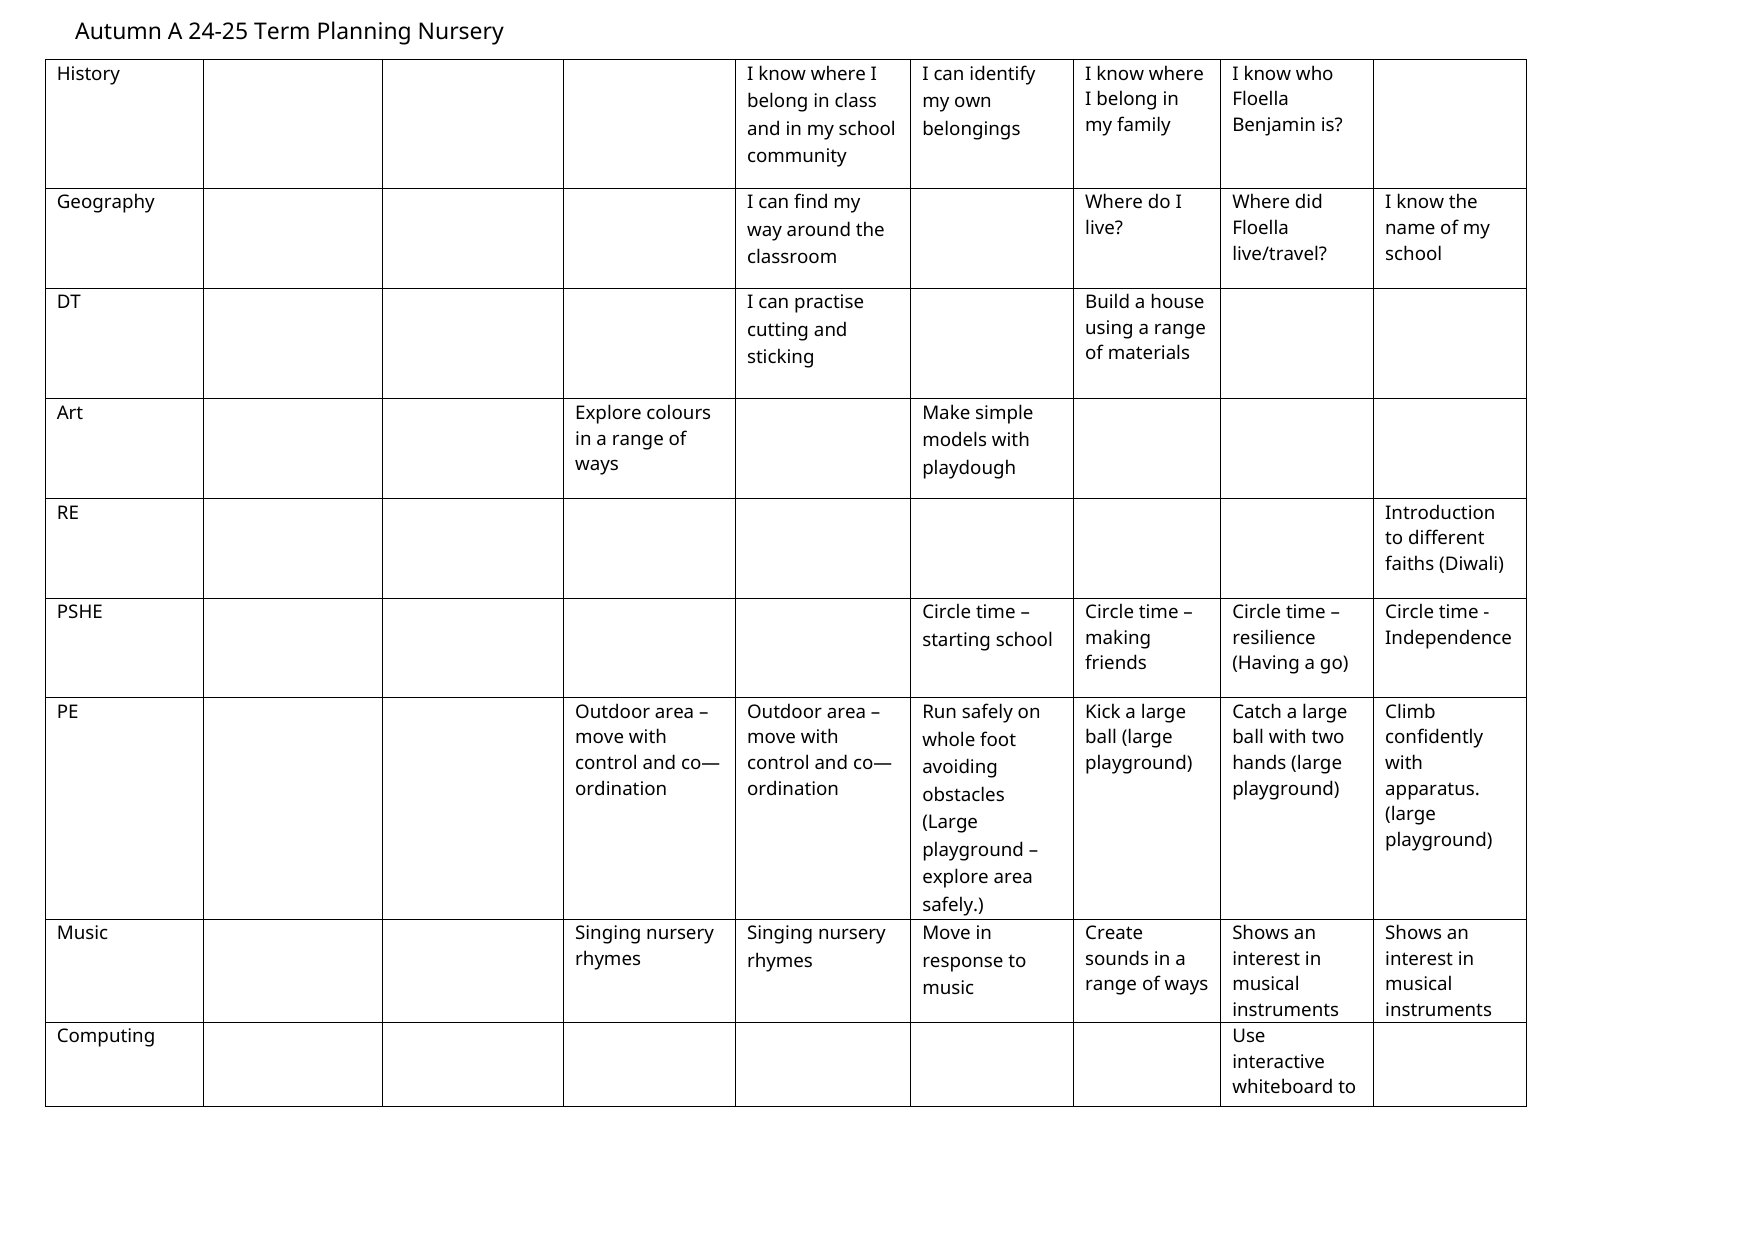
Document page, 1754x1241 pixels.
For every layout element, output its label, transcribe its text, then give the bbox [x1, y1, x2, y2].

table_cell I know the name of my school [1374, 189, 1526, 287]
table_cell [564, 599, 735, 697]
table_cell Computing [46, 1023, 203, 1106]
table_cell [736, 599, 910, 697]
table_cell [383, 399, 563, 498]
table_cell [1221, 499, 1373, 598]
table_cell [564, 189, 735, 287]
table_cell [1074, 399, 1220, 498]
table_cell Make simple models with playdough [911, 399, 1073, 498]
table_cell Circle time - Independence [1374, 599, 1526, 697]
table_cell [1374, 289, 1526, 398]
table_cell [383, 920, 563, 1022]
table_cell [1074, 1023, 1220, 1106]
table_cell [204, 920, 382, 1022]
table_cell [911, 1023, 1073, 1106]
table_cell Move in response to music [911, 920, 1073, 1022]
table_cell DT [46, 289, 203, 398]
table_cell [736, 399, 910, 498]
table_cell [1221, 289, 1373, 398]
table_cell I know where I belong in my family [1074, 60, 1220, 188]
table_cell [564, 289, 735, 398]
table_cell PE [46, 698, 203, 918]
table_cell Introduction to different faiths (Diwali) [1374, 499, 1526, 598]
table_cell I know where I belong in class and in my school community [736, 60, 910, 188]
table_cell [383, 289, 563, 398]
table_cell [1374, 1023, 1526, 1106]
table_cell [1074, 499, 1220, 598]
table_cell [736, 1023, 910, 1106]
table_cell [383, 698, 563, 918]
table_cell [383, 599, 563, 697]
table_cell Build a house using a range of materials [1074, 289, 1220, 398]
table_cell PSHE [46, 599, 203, 697]
table_cell [1374, 60, 1526, 188]
table_cell I can find my way around the classroom [736, 189, 910, 287]
table_cell [383, 189, 563, 287]
table_cell [383, 1023, 563, 1106]
table_cell Outdoor area – move with control and co—ordination [564, 698, 735, 918]
table_cell [204, 698, 382, 918]
table_cell Music [46, 920, 203, 1022]
table_cell [204, 599, 382, 697]
table_cell Where did Floella live/travel? [1221, 189, 1373, 287]
table_cell Explore colours in a range of ways [564, 399, 735, 498]
table_cell Circle time – making friends [1074, 599, 1220, 697]
table_cell [911, 499, 1073, 598]
table_cell RE [46, 499, 203, 598]
table_cell [564, 60, 735, 188]
table_cell Singing nursery rhymes [736, 920, 910, 1022]
table_cell I know who Floella Benjamin is? [1221, 60, 1373, 188]
table_cell [911, 289, 1073, 398]
table_cell I can practise cutting and sticking [736, 289, 910, 398]
table_cell [204, 399, 382, 498]
table_cell [564, 1023, 735, 1106]
table_cell Geography [46, 189, 203, 287]
table_cell Where do I live? [1074, 189, 1220, 287]
table_cell Create sounds in a range of ways [1074, 920, 1220, 1022]
table_cell [204, 499, 382, 598]
table_cell Circle time – starting school [911, 599, 1073, 697]
table_cell Catch a large ball with two hands (large playground) [1221, 698, 1373, 918]
table_cell [736, 499, 910, 598]
table_cell [383, 499, 563, 598]
table_cell Shows an interest in musical instruments [1374, 920, 1526, 1022]
table_cell Outdoor area – move with control and co—ordination [736, 698, 910, 918]
table_cell [383, 60, 563, 188]
table_cell [911, 189, 1073, 287]
table_cell Singing nursery rhymes [564, 920, 735, 1022]
table_cell [1374, 399, 1526, 498]
table_cell Shows an interest in musical instruments [1221, 920, 1373, 1022]
table_cell Kick a large ball (large playground) [1074, 698, 1220, 918]
table_cell [204, 1023, 382, 1106]
table_cell [1221, 399, 1373, 498]
table_cell History [46, 60, 203, 188]
table_cell Run safely on whole foot avoiding obstacles (Large playground – explore area safely.) [911, 698, 1073, 918]
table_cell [1221, 1023, 1373, 1106]
table_cell [204, 189, 382, 287]
table_cell Circle time – resilience (Having a go) [1221, 599, 1373, 697]
table_cell [564, 499, 735, 598]
table_cell [204, 60, 382, 188]
table_cell Art [46, 399, 203, 498]
table_cell I can identify my own belongings [911, 60, 1073, 188]
table_cell Climb confidently with apparatus. (large playground) [1374, 698, 1526, 918]
table_cell [204, 289, 382, 398]
